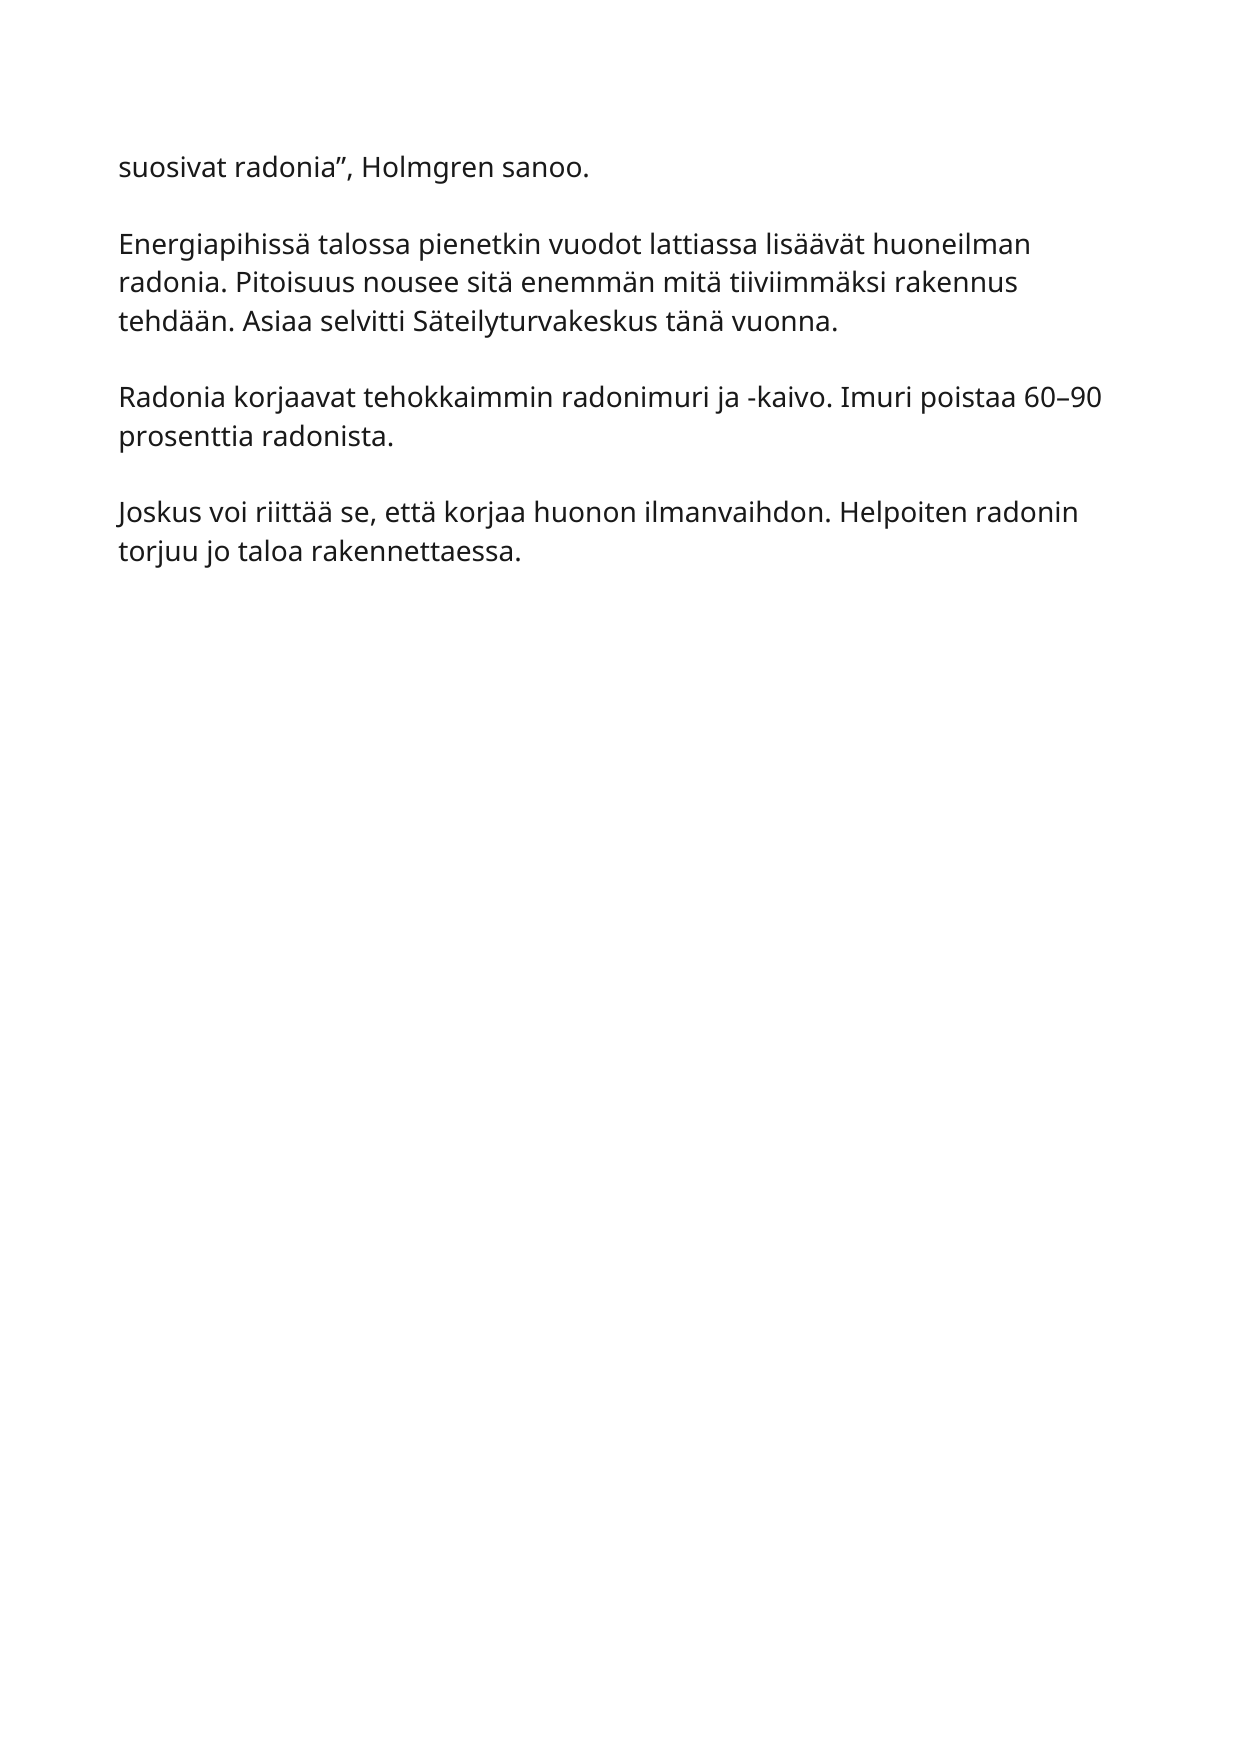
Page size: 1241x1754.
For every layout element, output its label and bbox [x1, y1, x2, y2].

text [118, 148, 1122, 569]
